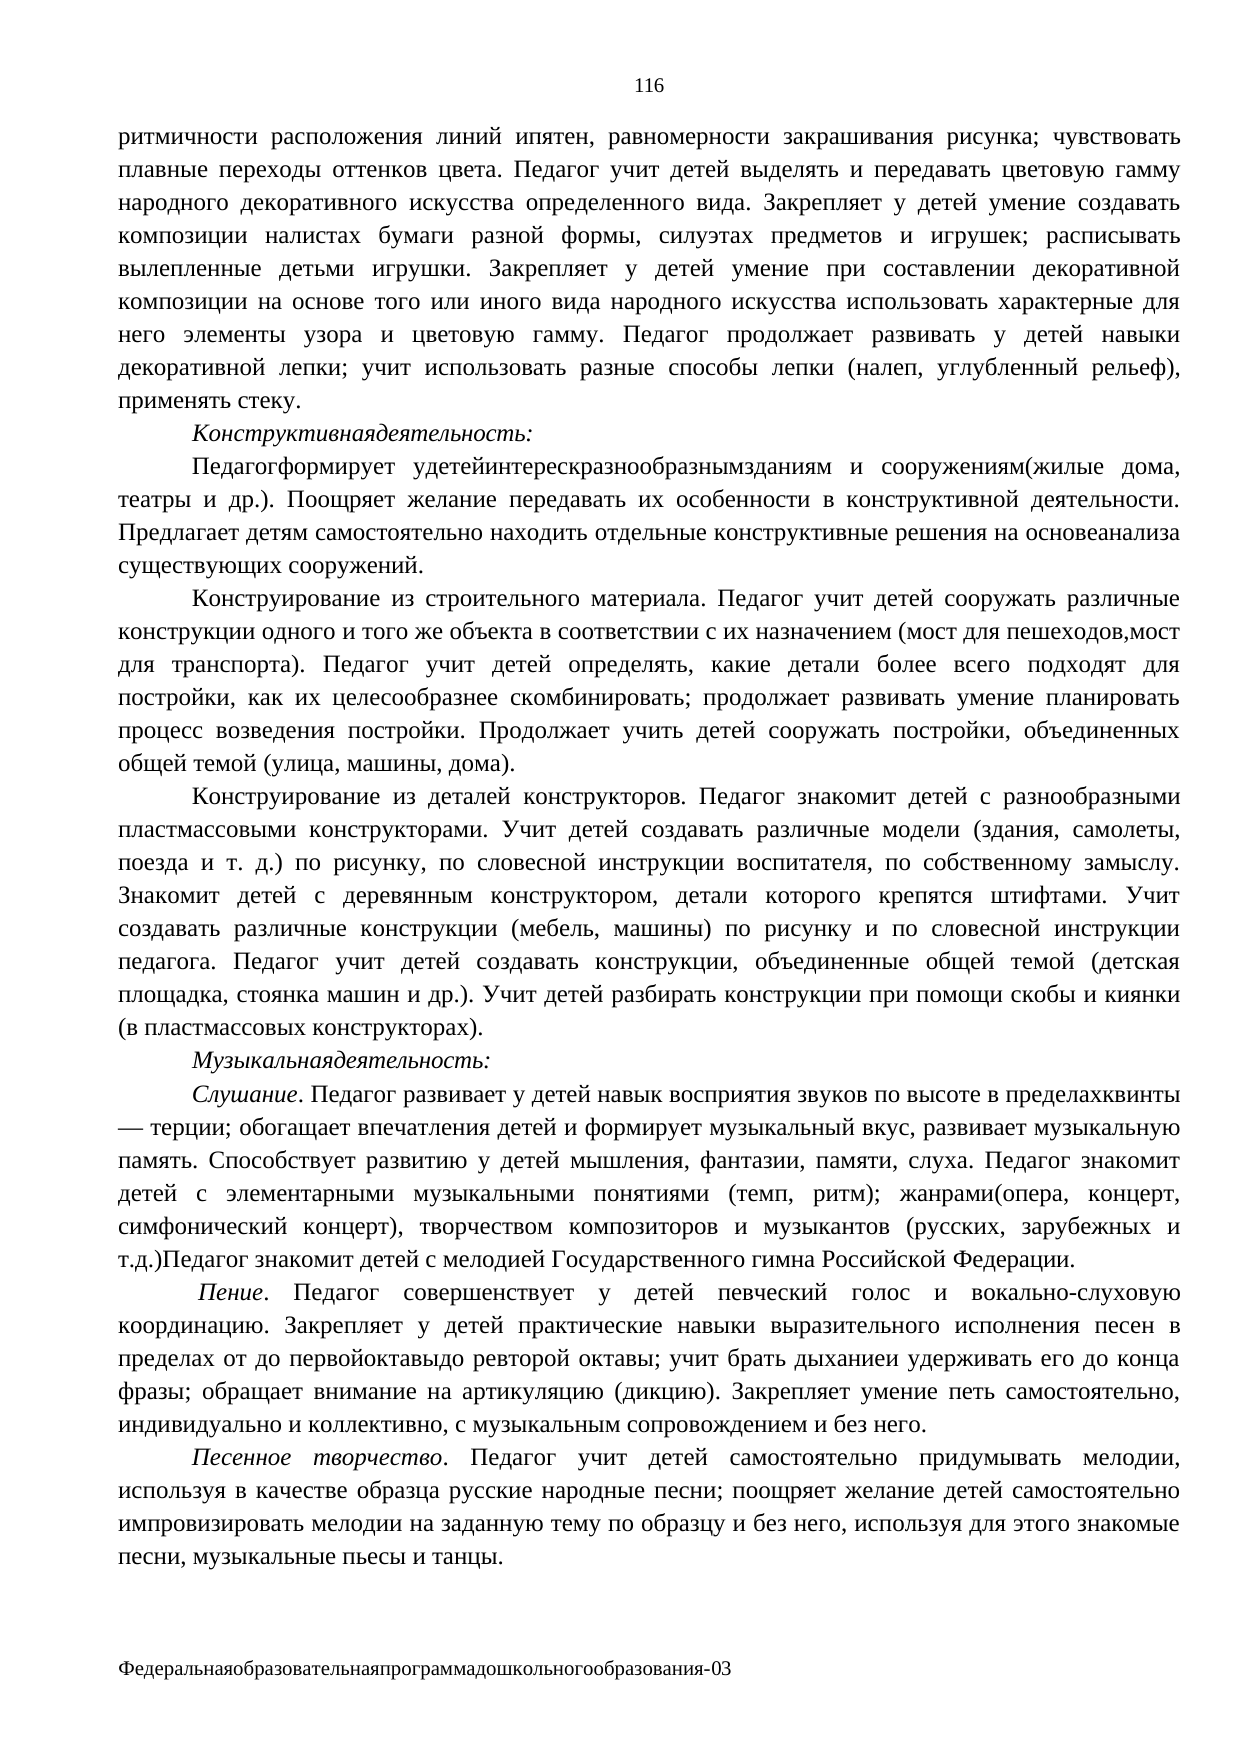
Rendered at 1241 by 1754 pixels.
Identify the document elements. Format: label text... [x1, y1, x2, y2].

text Конструктивнаядеятельность: [192, 418, 1207, 447]
text Конструирование из строительного материала. Педагог учит детей сооружать различные конструкции одного и того же объекта в соответствии с их назначением (мост для пешеходов,мост для транспорта). Педагог учит детей определять, какие детали более всего подходят для постройки, как их целесообразнее скомбинировать; продолжает развивать умение планировать процесс возведения постройки. Продолжает учить детей сооружать постройки, объединенных общей темой (улица, машины, дома). [118, 583, 1181, 777]
text Песенное творчество. Педагог учит детей самостоятельно придумывать мелодии, используя в качестве образца русские народные песни; поощряет желание детей самостоятельно импровизировать мелодии на заданную тему по образцу и без него, используя для этого знакомые песни, музыкальные пьесы и танцы. [118, 1442, 1181, 1570]
text Пение. Педагог совершенствует у детей певческий голос и вокально-слуховую координацию. Закрепляет у детей практические навыки выразительного исполнения песен в пределах от до первойоктавыдо ревторой октавы; учит брать дыханиеи удерживать его до конца фразы; обращает внимание на артикуляцию (дикцию). Закрепляет умение петь самостоятельно, индивидуально и коллективно, с музыкальным сопровождением и без него. [118, 1277, 1182, 1438]
text Педагогформирует удетейинтерескразнообразнымзданиям и сооружениям(жилые дома, театры и др.). Поощряет желание передавать их особенности в конструктивной деятельности. Предлагает детям самостоятельно находить отдельные конструктивные решения на основеанализа существующих сооружений. [118, 451, 1181, 579]
text Музыкальнаядеятельность: [192, 1046, 1207, 1074]
text ритмичности расположения линий ипятен, равномерности закрашивания рисунка; чувствовать плавные переходы оттенков цвета. Педагог учит детей выделять и передавать цветовую гамму народного декоративного искусства определенного вида. Закрепляет у детей умение создавать композиции налистах бумаги разной формы, силуэтах предметов и игрушек; расписывать вылепленные детьми игрушки. Закрепляет у детей умение при составлении декоративной композиции на основе того или иного вида народного искусства использовать характерные для него элементы узора и цветовую гамму. Педагог продолжает развивать у детей навыки декоративной лепки; учит использовать разные способы лепки (налеп, углубленный рельеф), применять стеку. [118, 121, 1182, 414]
text Слушание. Педагог развивает у детей навык восприятия звуков по высоте в пределахквинты — терции; обогащает впечатления детей и формирует музыкальный вкус, развивает музыкальную память. Способствует развитию у детей мышления, фантазии, памяти, слуха. Педагог знакомит детей с элементарными музыкальными понятиями (темп, ритм); жанрами(опера, концерт, симфонический концерт), творчеством композиторов и музыкантов (русских, зарубежных и т.д.)Педагог знакомит детей с мелодией Государственного гимна Российской Федерации. [118, 1079, 1182, 1272]
text Конструирование из деталей конструкторов. Педагог знакомит детей с разнообразными пластмассовыми конструкторами. Учит детей создавать различные модели (здания, самолеты, поезда и т. д.) по рисунку, по словесной инструкции воспитателя, по собственному замыслу. Знакомит детей с деревянным конструктором, детали которого крепятся штифтами. Учит создавать различные конструкции (мебель, машины) по рисунку и по словесной инструкции педагога. Педагог учит детей создавать конструкции, объединенные общей темой (детская площадка, стоянка машин и др.). Учит детей разбирать конструкции при помощи скобы и киянки (в пластмассовых конструкторах). [118, 781, 1181, 1041]
